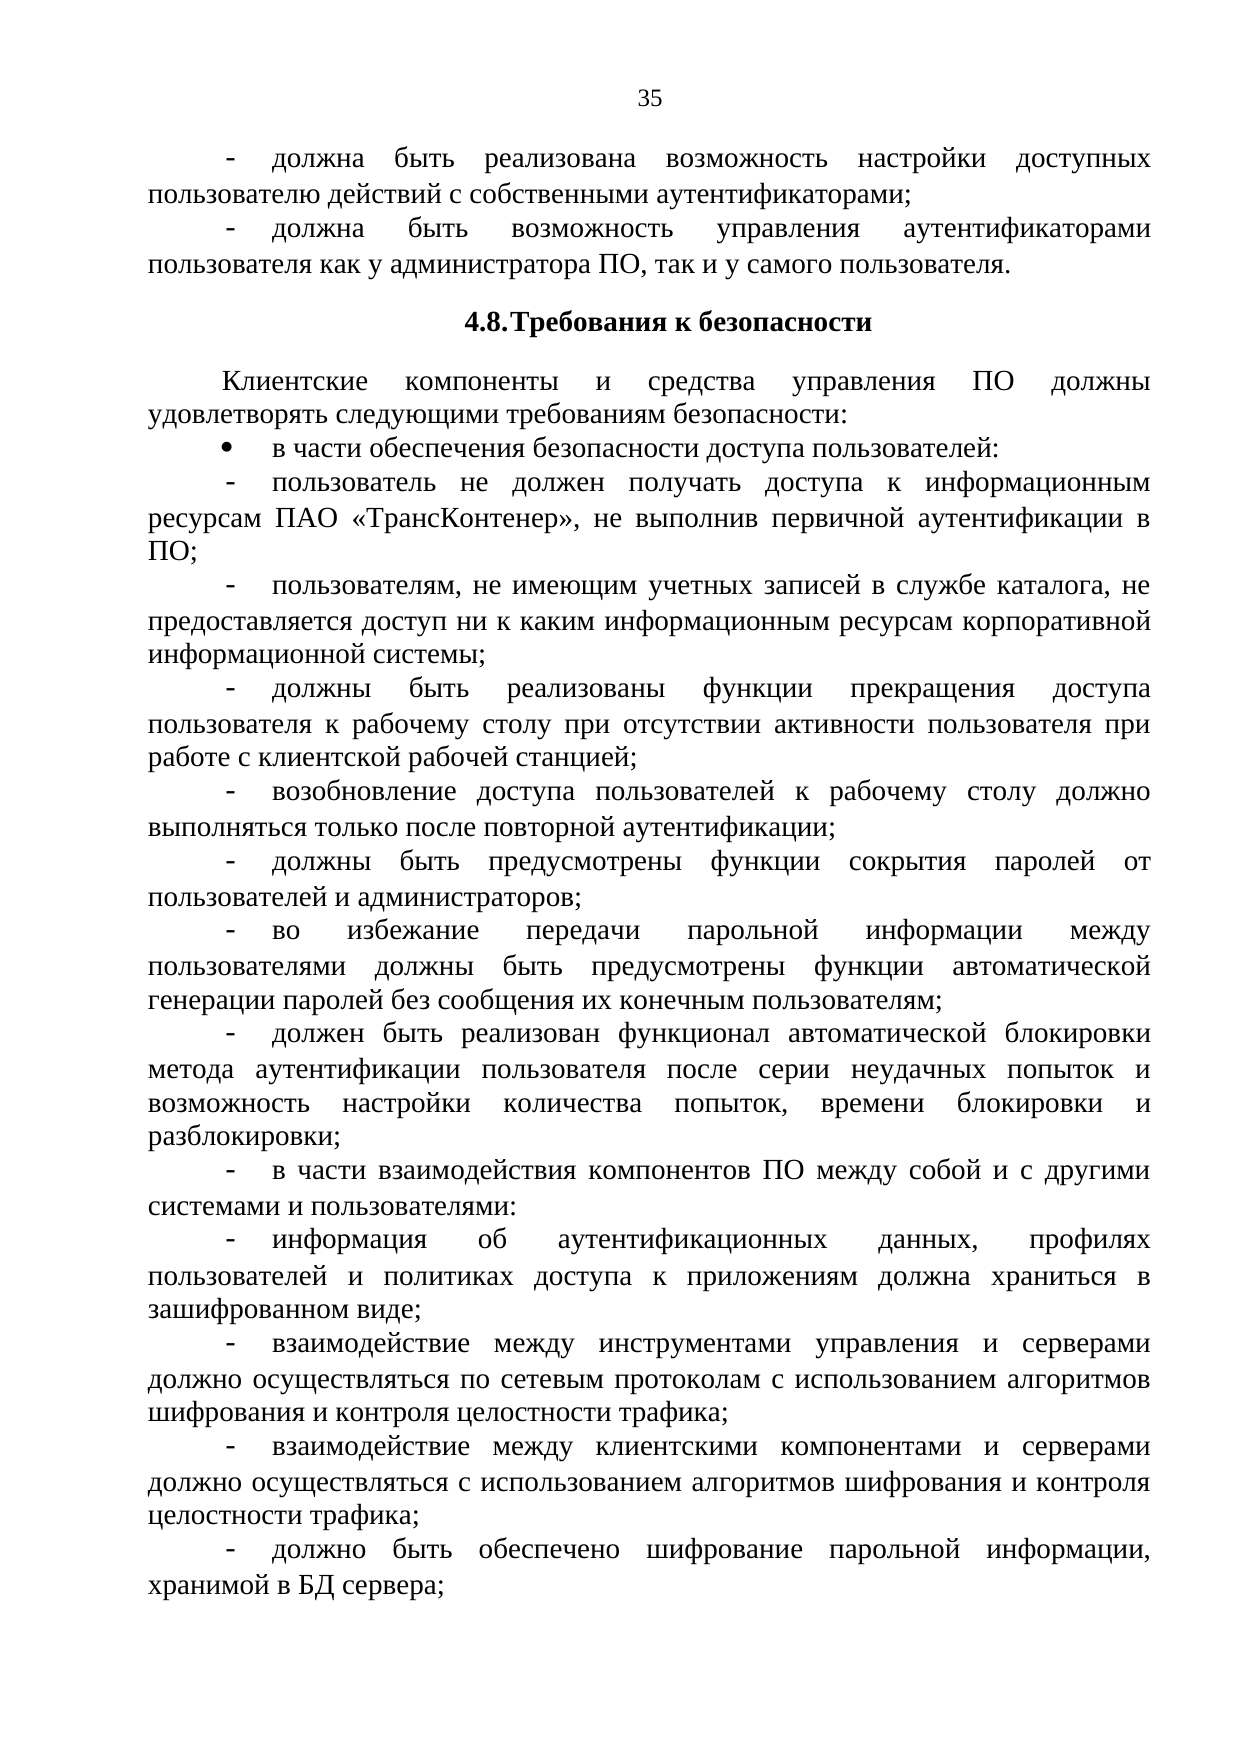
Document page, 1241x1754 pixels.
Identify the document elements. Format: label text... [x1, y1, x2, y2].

list должна быть реализована возможность настройки доступных пользователю действий с собственными аутентификаторами; [148, 140, 1152, 210]
list пользователям, не имеющим учетных записей в службе каталога, не предоставляется доступ ни к каким информационным ресурсам корпоративной информационной системы; [148, 567, 1152, 670]
list в части взаимодействия компонентов ПО между собой и с другими системами и пользователями: [148, 1152, 1152, 1222]
list в части обеспечения безопасности доступа пользователей: [148, 430, 1152, 464]
list взаимодействие между инструментами управления и серверами должно осуществляться по сетевым протоколам с использованием алгоритмов шифрования и контроля целостности трафика; [148, 1325, 1152, 1428]
list взаимодействие между клиентскими компонентами и серверами должно осуществляться с использованием алгоритмов шифрования и контроля целостности трафика; [148, 1428, 1152, 1531]
list во избежание передачи парольной информации между пользователями должны быть предусмотрены функции автоматической генерации паролей без сообщения их конечным пользователям; [148, 912, 1152, 1015]
list информация об аутентификационных данных, профилях пользователей и политиках доступа к приложениям должна храниться в зашифрованном виде; [148, 1222, 1152, 1325]
list должны быть предусмотрены функции сокрытия паролей от пользователей и администраторов; [148, 843, 1152, 912]
list возобновление доступа пользователей к рабочему столу должно выполняться только после повторной аутентификации; [148, 773, 1152, 843]
list должна быть возможность управления аутентификаторами пользователя как у администратора ПО, так и у самого пользователя. [148, 210, 1152, 279]
list пользователь не должен получать доступа к информационным ресурсам ПАО «ТрансКонтенер», не выполнив первичной аутентификации в ПО; [148, 464, 1152, 567]
list должен быть реализован функционал автоматической блокировки метода аутентификации пользователя после серии неудачных попыток и возможность настройки количества попыток, времени блокировки и разблокировки; [148, 1015, 1152, 1152]
list должно быть обеспечено шифрование парольной информации, хранимой в БД сервера; [148, 1531, 1152, 1601]
list должны быть реализованы функции прекращения доступа пользователя к рабочему столу при отсутствии активности пользователя при работе с клиентской рабочей станцией; [148, 670, 1152, 773]
list Требования к безопасности [148, 304, 1152, 338]
text Клиентские компоненты и средства управления ПО должны удовлетворять следующими требованиям безопасности: [148, 363, 1152, 430]
